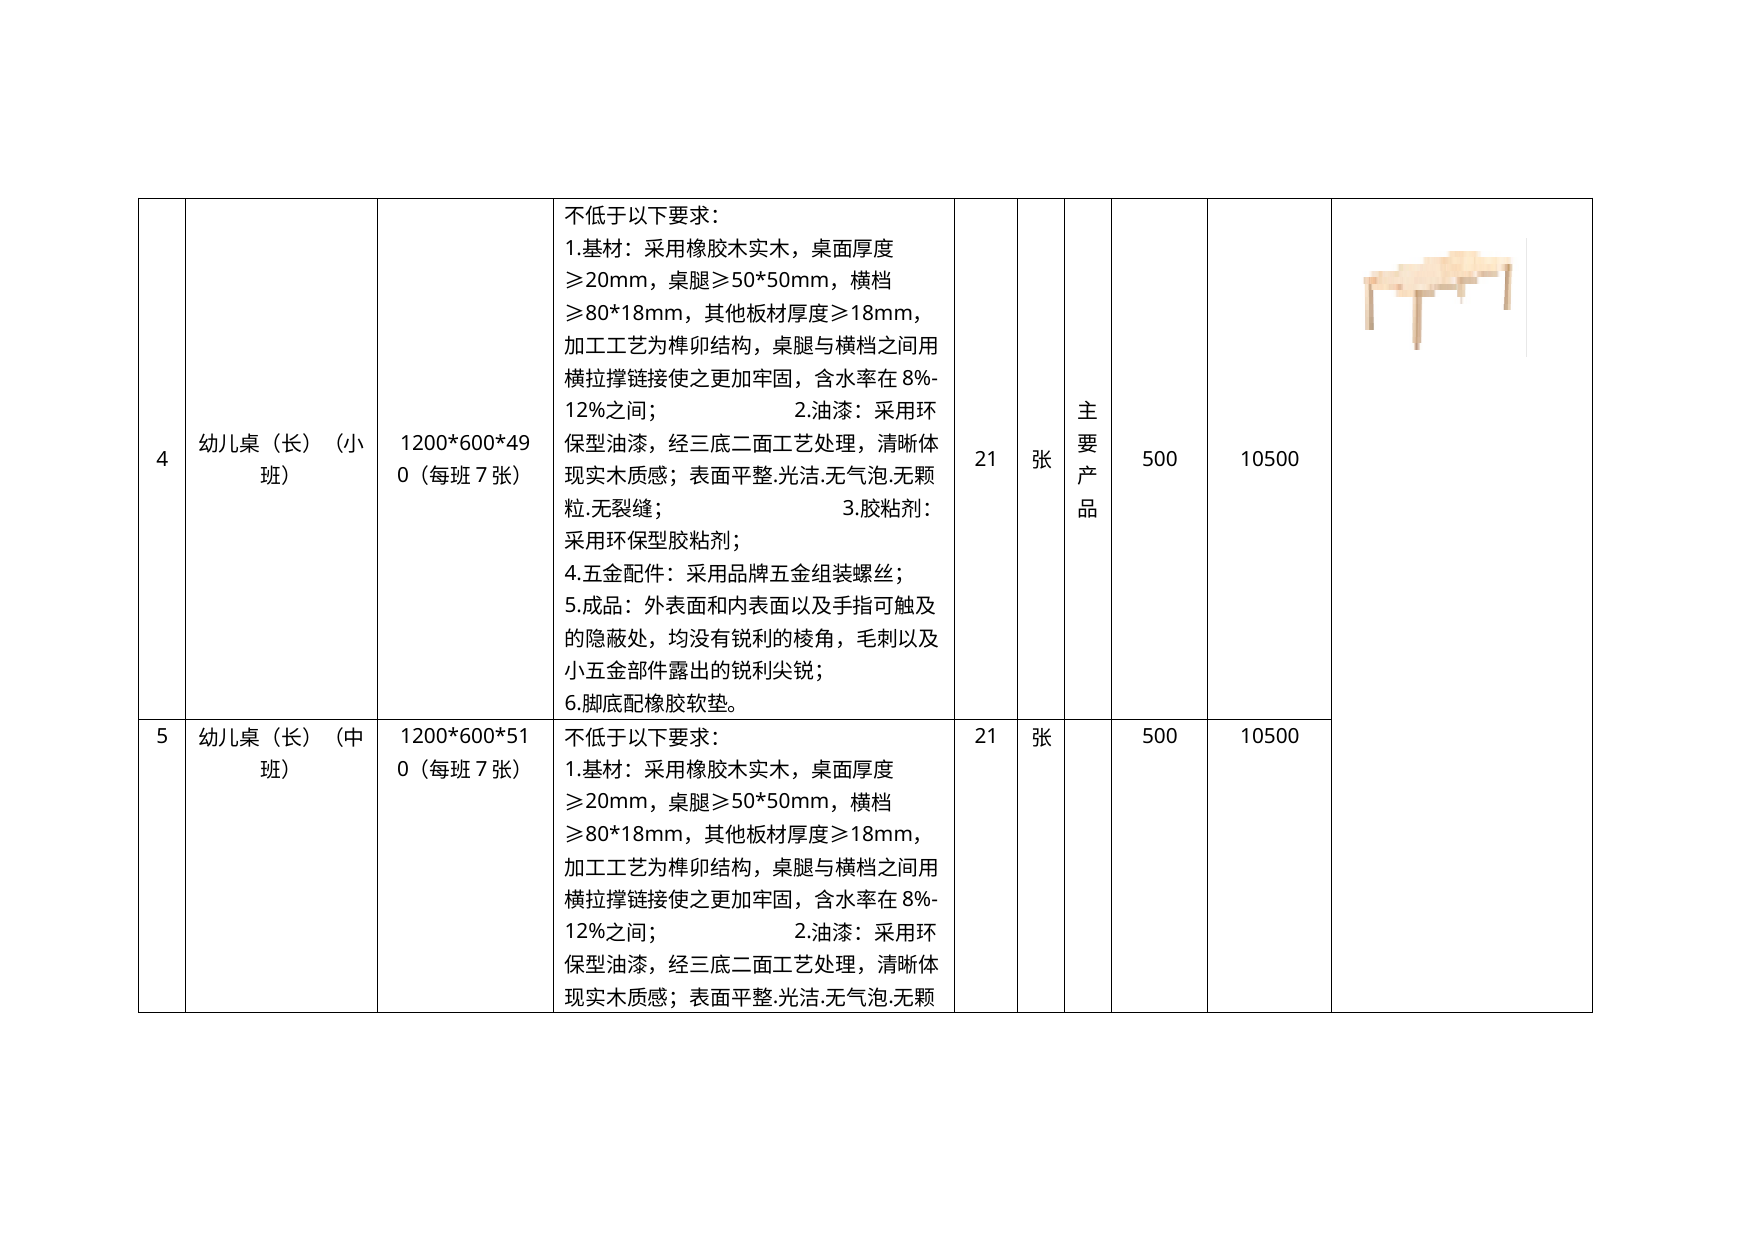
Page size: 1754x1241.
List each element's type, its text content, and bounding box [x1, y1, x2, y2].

table_cell 幼儿桌（长）（中班） [186, 720, 377, 1012]
table_cell 10500 [1208, 199, 1331, 719]
picture [1353, 238, 1527, 357]
table_cell 500 [1112, 720, 1207, 1012]
table_cell 张 [1018, 199, 1064, 719]
table_cell 10500 [1208, 720, 1331, 1012]
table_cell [554, 199, 954, 719]
table_cell [1332, 199, 1592, 1012]
table_cell 主要产品 [1065, 199, 1111, 719]
table_cell 5 [139, 720, 185, 1012]
table_cell [1065, 720, 1111, 1012]
table_cell 500 [1112, 199, 1207, 719]
table_cell 4 [139, 199, 185, 719]
table_cell 21 [955, 199, 1017, 719]
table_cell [554, 720, 954, 1012]
table_cell 幼儿桌（长）（小班） [186, 199, 377, 719]
table_cell 1200*600*490（每班7张） [378, 199, 553, 719]
table_cell 张 [1018, 720, 1064, 1012]
table_cell 1200*600*510（每班7张） [378, 720, 553, 1012]
table_cell 21 [955, 720, 1017, 1012]
